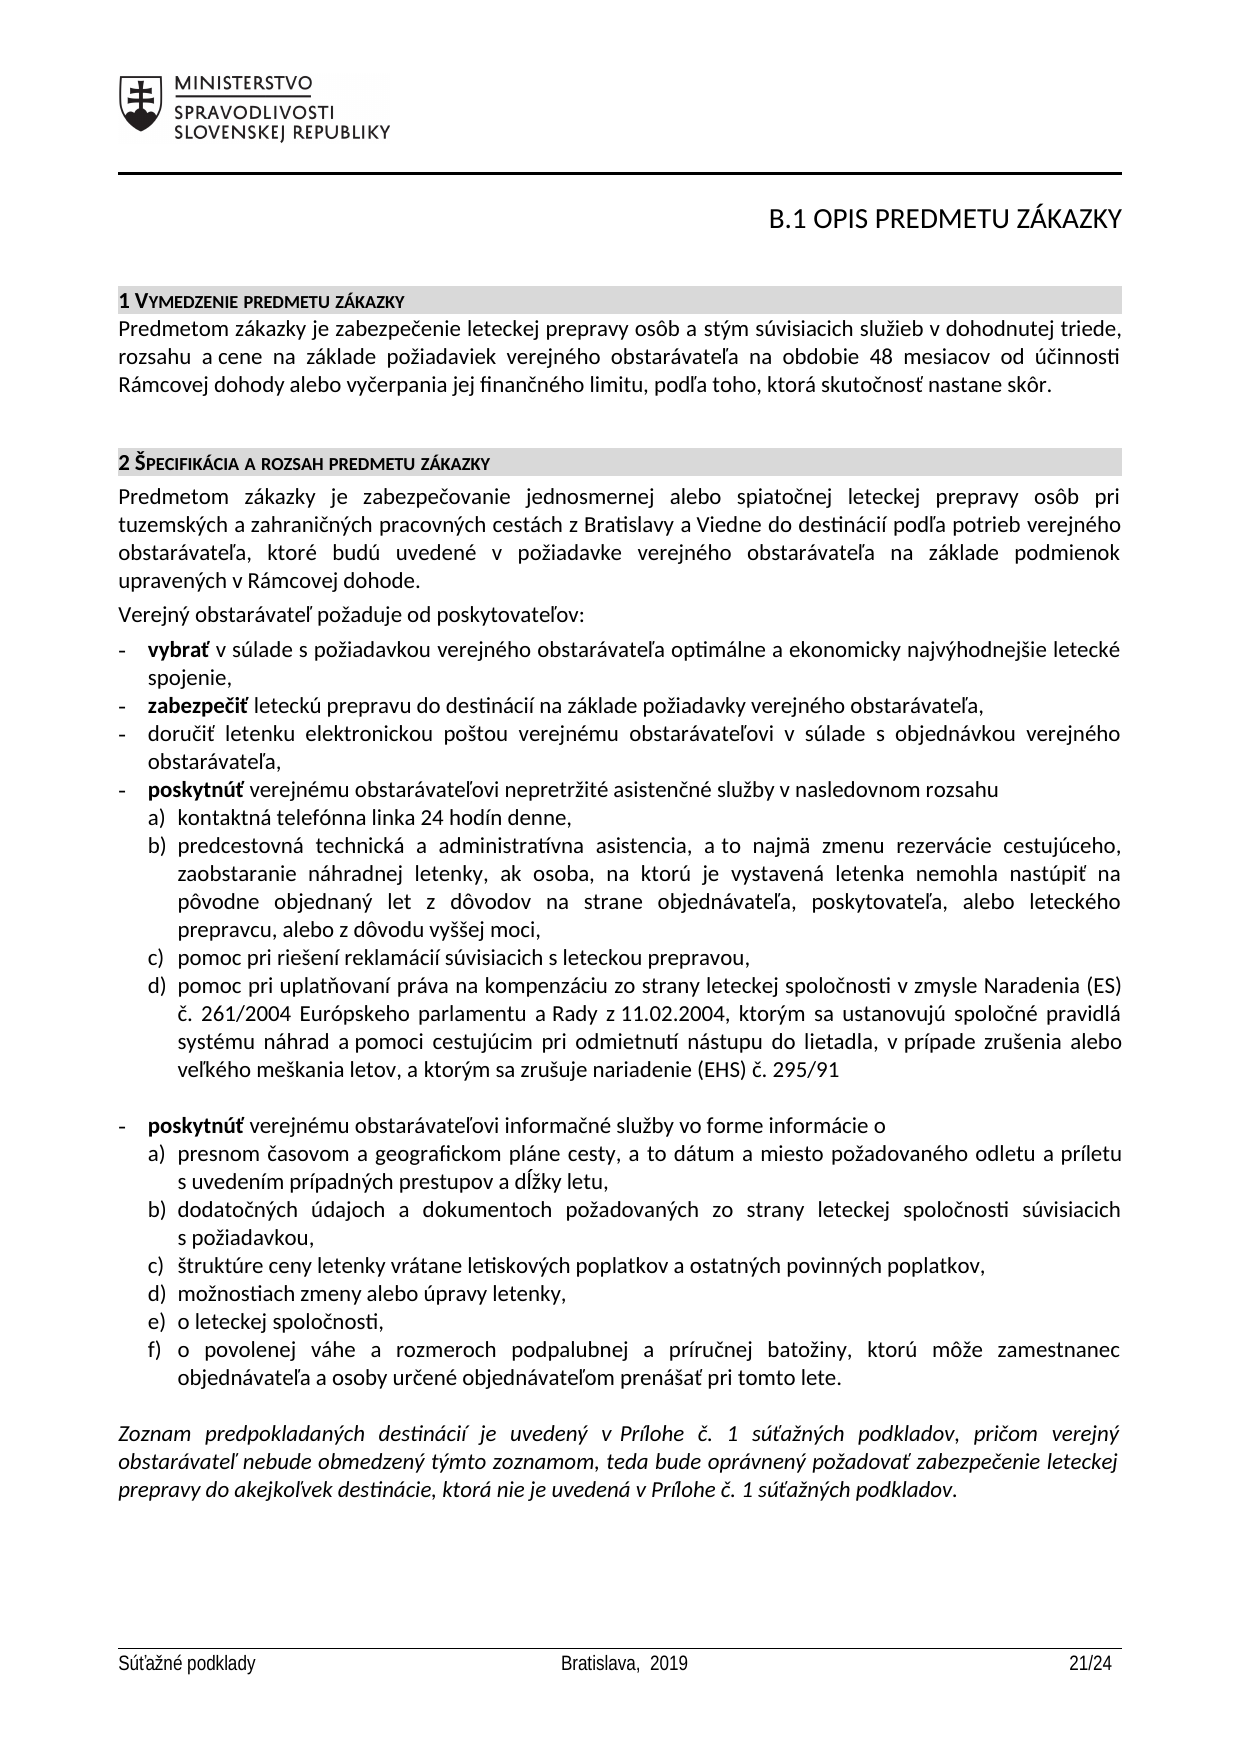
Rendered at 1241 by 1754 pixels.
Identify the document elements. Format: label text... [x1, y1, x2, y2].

list o leteckej spoločnosti, [148, 1307, 1122, 1335]
list možnostiach zmeny alebo úpravy letenky, [148, 1279, 1122, 1307]
text Predmetom zákazky je zabezpečovanie jednosmernej alebo spiatočnej leteckej prepravy osôb pri tuzemských a zahraničných pracovných cestách z Bratislavy a Viedne do destinácií podľa potrieb verejného obstarávateľa, ktoré budú uvedené v požiadavke verejného obstarávateľa na základe podmienok upravených v Rámcovej dohode. [118, 482, 1122, 594]
list o povolenej váhe a rozmeroch podpalubnej a príručnej batožiny, ktorú môže zamestnanec objednávateľa a osoby určené objednávateľom prenášať pri tomto lete. [148, 1335, 1122, 1391]
text Predmetom zákazky je zabezpečenie leteckej prepravy osôb a stým súvisiacich služieb v dohodnutej triede, rozsahu a cene na základe požiadaviek verejného obstarávateľa na obdobie 48 mesiacov od účinnosti Rámcovej dohody alebo vyčerpania jej finančného limitu, podľa toho, ktorá skutočnosť nastane skôr. [118, 314, 1122, 398]
list predcestovná technická a administratívna asistencia, a to najmä zmenu rezervácie cestujúceho, zaobstaranie náhradnej letenky, ak osoba, na ktorú je vystavená letenka nemohla nastúpiť na pôvodne objednaný let z dôvodov na strane objednávateľa, poskytovateľa, alebo leteckého prepravcu, alebo z dôvodu vyššej moci, [148, 831, 1122, 943]
text Verejný obstarávateľ požaduje od poskytovateľov: [118, 600, 1122, 628]
list 1 Vymedzenie predmetu zákazky [118, 286, 1122, 314]
list poskytnúť verejnému obstarávateľovi nepretržité asistenčné služby v nasledovnom rozsahu [118, 775, 1122, 803]
list 2 Špecifikácia a rozsah predmetu zákazky [118, 448, 1122, 476]
list poskytnúť verejnému obstarávateľovi informačné služby vo forme informácie o [118, 1111, 1122, 1139]
list vybrať v súlade s požiadavkou verejného obstarávateľa optimálne a ekonomicky najvýhodnejšie letecké spojenie, [118, 635, 1122, 691]
list zabezpečiť leteckú prepravu do destinácií na základe požiadavky verejného obstarávateľa, [118, 691, 1122, 719]
list presnom časovom a geografickom pláne cesty, a to dátum a miesto požadovaného odletu a príletu s uvedením prípadných prestupov a dĺžky letu, [148, 1139, 1122, 1195]
text Zoznam predpokladaných destinácií je uvedený v Prílohe č. 1 súťažných podkladov, pričom verejný obstarávateľ nebude obmedzený týmto zoznamom, teda bude oprávnený požadovať zabezpečenie leteckej prepravy do akejkoľvek destinácie, ktorá nie je uvedená v Prílohe č. 1 súťažných podkladov. [118, 1419, 1122, 1503]
text B.1 OPIS PREDMETU ZÁKAZKY [118, 200, 1122, 236]
list pomoc pri riešení reklamácií súvisiacich s leteckou prepravou, [148, 943, 1122, 971]
list kontaktná telefónna linka 24 hodín denne, [148, 803, 1122, 831]
picture [118, 73, 390, 144]
list pomoc pri uplatňovaní práva na kompenzáciu zo strany leteckej spoločnosti v zmysle Naradenia (ES) č. 261/2004 Európskeho parlamentu a Rady z 11.02.2004, ktorým sa ustanovujú spoločné pravidlá systému náhrad a pomoci cestujúcim pri odmietnutí nástupu do lietadla, v prípade zrušenia alebo veľkého meškania letov, a ktorým sa zrušuje nariadenie (EHS) č. 295/91 [148, 971, 1122, 1083]
list štruktúre ceny letenky vrátane letiskových poplatkov a ostatných povinných poplatkov, [148, 1251, 1122, 1279]
list dodatočných údajoch a dokumentoch požadovaných zo strany leteckej spoločnosti súvisiacich s požiadavkou, [148, 1195, 1122, 1251]
list doručiť letenku elektronickou poštou verejnému obstarávateľovi v súlade s objednávkou verejného obstarávateľa, [118, 719, 1122, 775]
